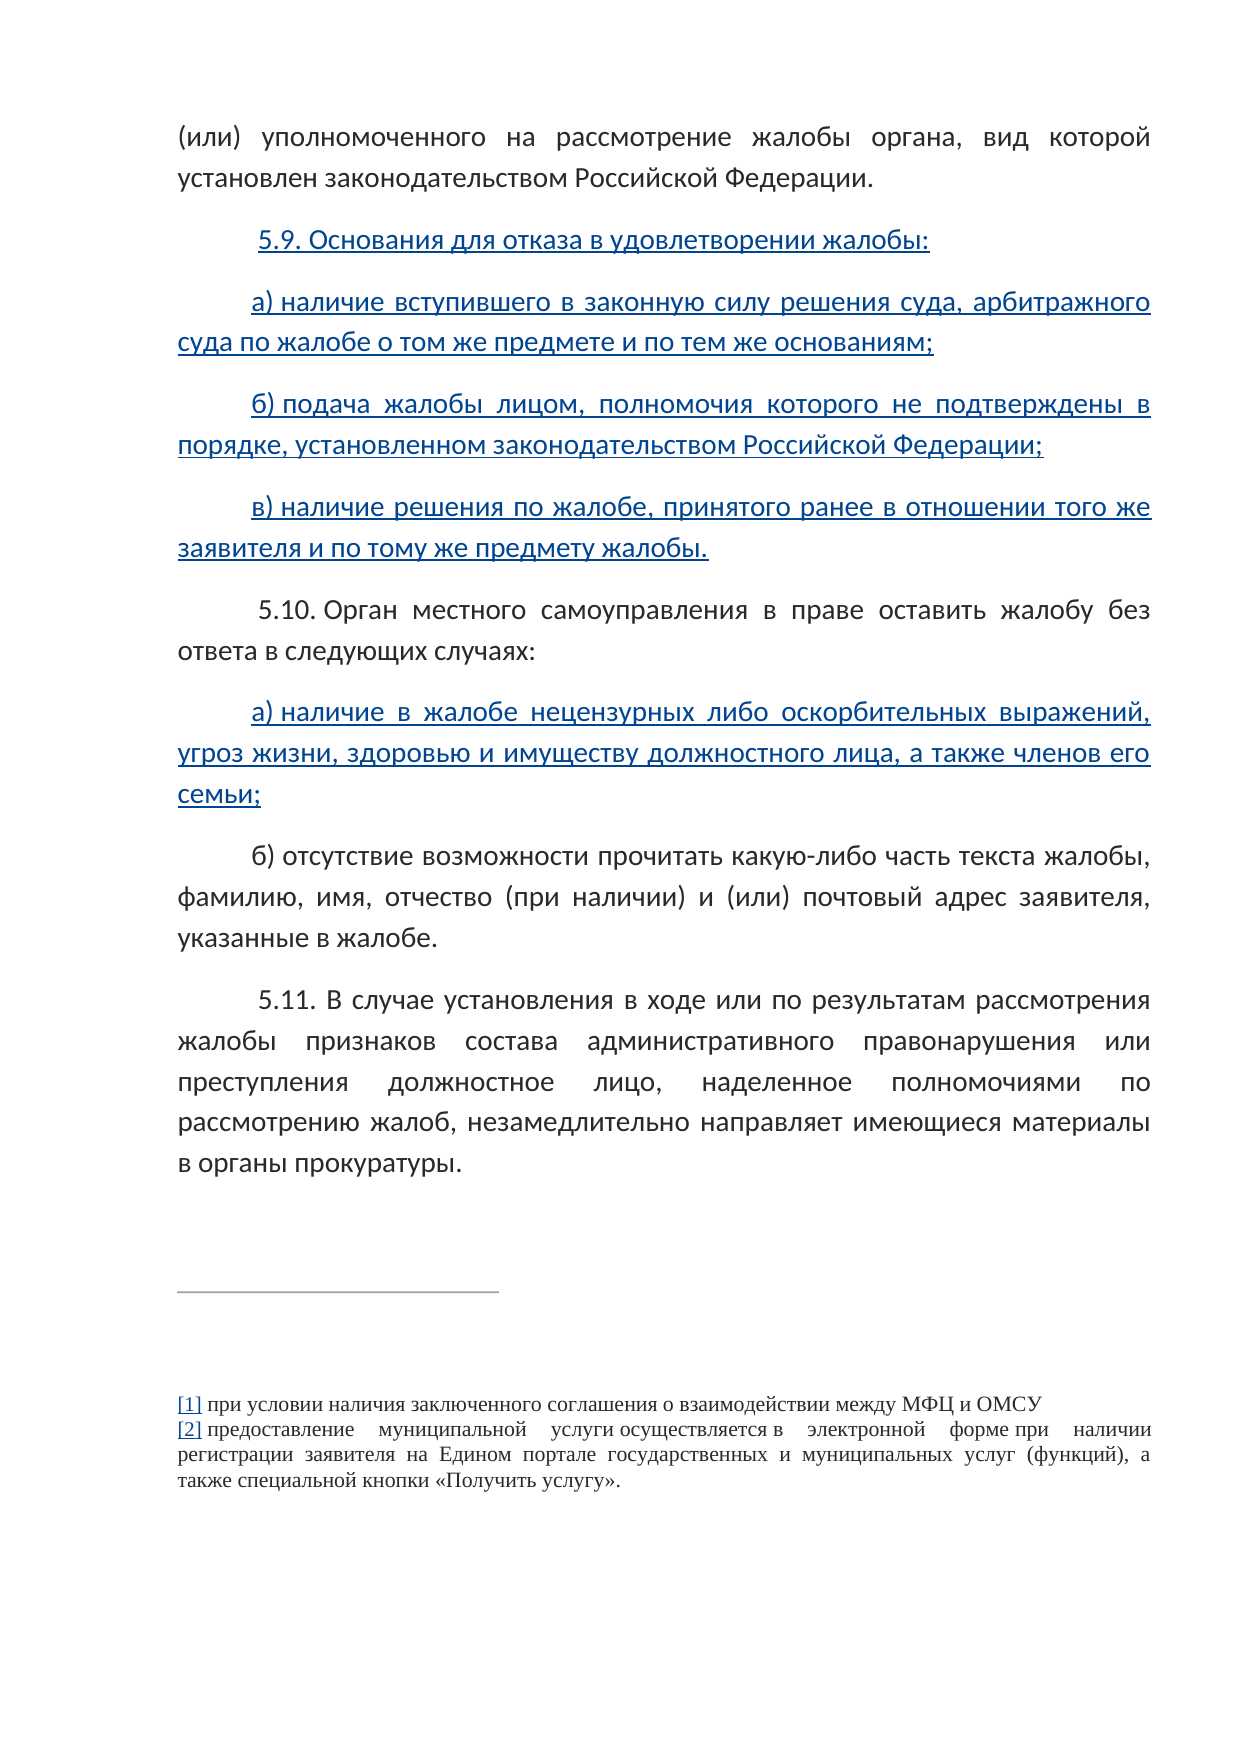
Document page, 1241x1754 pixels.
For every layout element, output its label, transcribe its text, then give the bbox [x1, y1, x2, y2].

text [1] при условии наличия заключенного соглашения о взаимодействии между МФЦ и ОМСУ [177, 1391, 1152, 1416]
text а) наличие в жалобе нецензурных либо оскорбительных выражений, угроз жизни, здоровью и имуществу должностного лица, а также членов его семьи; [177, 693, 1152, 811]
text [2] предоставление муниципальной услуги осуществляется в электронной форме при наличии регистрации заявителя на Едином портале государственных и муниципальных услуг (функций), а также специальной кнопки «Получить услугу». [177, 1416, 1152, 1492]
text а) наличие вступившего в законную силу решения суда, арбитражного суда по жалобе о том же предмете и по тем же основаниям; [177, 283, 1152, 359]
text б) отсутствие возможности прочитать какую-либо часть текста жалобы, фамилию, имя, отчество (при наличии) и (или) почтовый адрес заявителя, указанные в жалобе. [177, 837, 1152, 954]
text 5.11. В случае установления в ходе или по результатам рассмотрения жалобы признаков состава административного правонарушения или преступления должностное лицо, наделенное полномочиями по рассмотрению жалоб, незамедлительно направляет имеющиеся материалы в органы прокуратуры. [177, 981, 1152, 1180]
text 5.9. Основания для отказа в удовлетворении жалобы: [177, 221, 1152, 256]
text 5.10. Орган местного самоуправления в праве оставить жалобу без ответа в следующих случаях: [177, 591, 1152, 667]
text б) подача жалобы лицом, полномочия которого не подтверждены в порядке, установленном законодательством Российской Федерации; [177, 385, 1152, 462]
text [177, 118, 1152, 195]
text в) наличие решения по жалобе, принятого ранее в отношении того же заявителя и по тому же предмету жалобы. [177, 488, 1152, 564]
